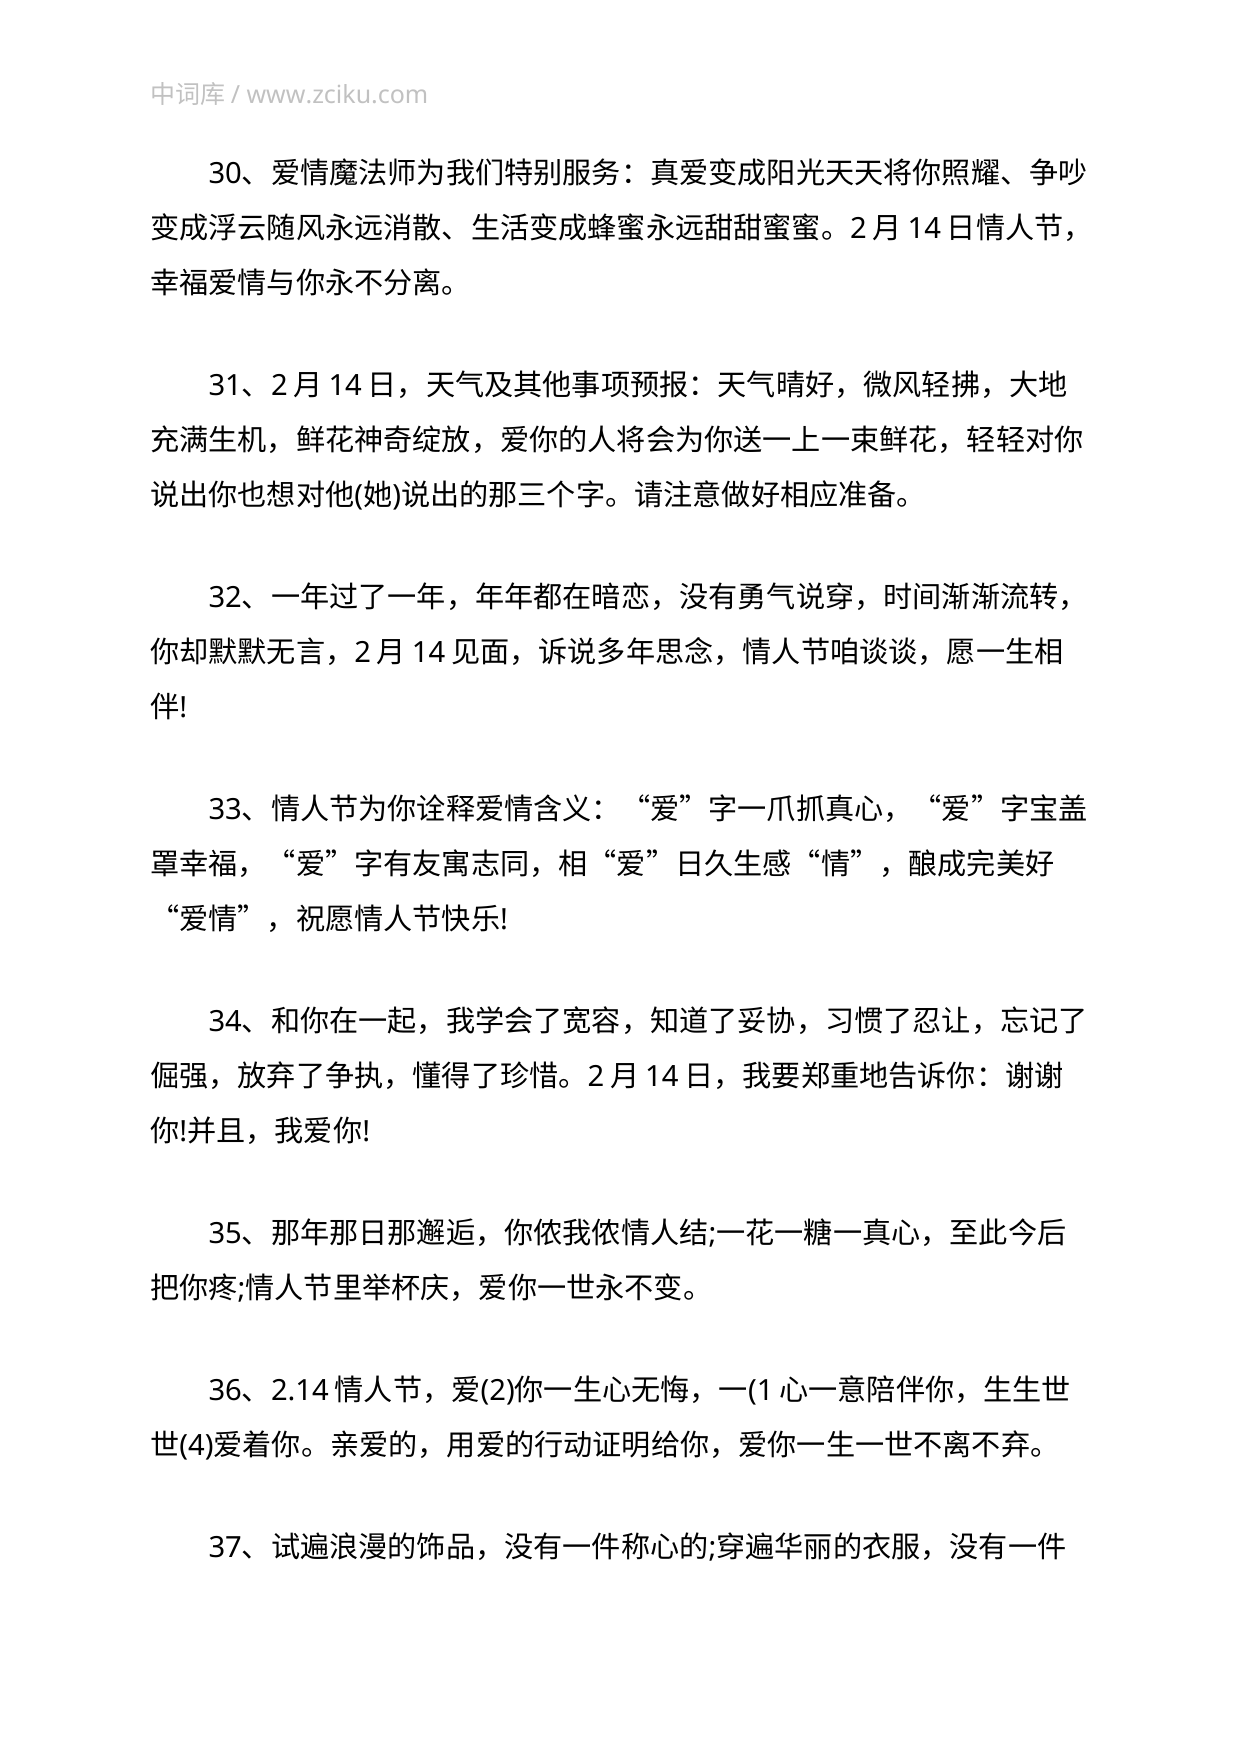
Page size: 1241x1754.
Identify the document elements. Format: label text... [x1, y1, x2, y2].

text 32、一年过了一年，年年都在暗恋，没有勇气说穿，时间渐渐流转，你却默默无言，2月14见面，诉说多年思念，情人节咱谈谈，愿一生相伴! [150, 574, 1090, 726]
text 36、2.14情人节，爱(2)你一生心无悔，一(1心一意陪伴你，生生世世(4)爱着你。亲爱的，用爱的行动证明给你，爱你一生一世不离不弃。 [150, 1366, 1090, 1464]
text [150, 1523, 1090, 1566]
text 35、那年那日那邂逅，你侬我侬情人结;一花一糖一真心，至此今后把你疼;情人节里举杯庆，爱你一世永不变。 [150, 1209, 1090, 1307]
text 34、和你在一起，我学会了宽容，知道了妥协，习惯了忍让，忘记了倔强，放弃了争执，懂得了珍惜。2月14日，我要郑重地告诉你：谢谢你!并且，我爱你! [150, 997, 1090, 1150]
text 33、情人节为你诠释爱情含义：“爱”字一爪抓真心，“爱”字宝盖罩幸福，“爱”字有友寓志同，相“爱”日久生感“情”，酿成完美好“爱情”，祝愿情人节快乐! [150, 786, 1090, 938]
text 31、2月14日，天气及其他事项预报：天气晴好，微风轻拂，大地充满生机，鲜花神奇绽放，爱你的人将会为你送一上一束鲜花，轻轻对你说出你也想对他(她)说出的那三个字。请注意做好相应准备。 [150, 362, 1090, 514]
text 30、爱情魔法师为我们特别服务：真爱变成阳光天天将你照耀、争吵变成浮云随风永远消散、生活变成蜂蜜永远甜甜蜜蜜。2月14日情人节，幸福爱情与你永不分离。 [150, 150, 1090, 302]
